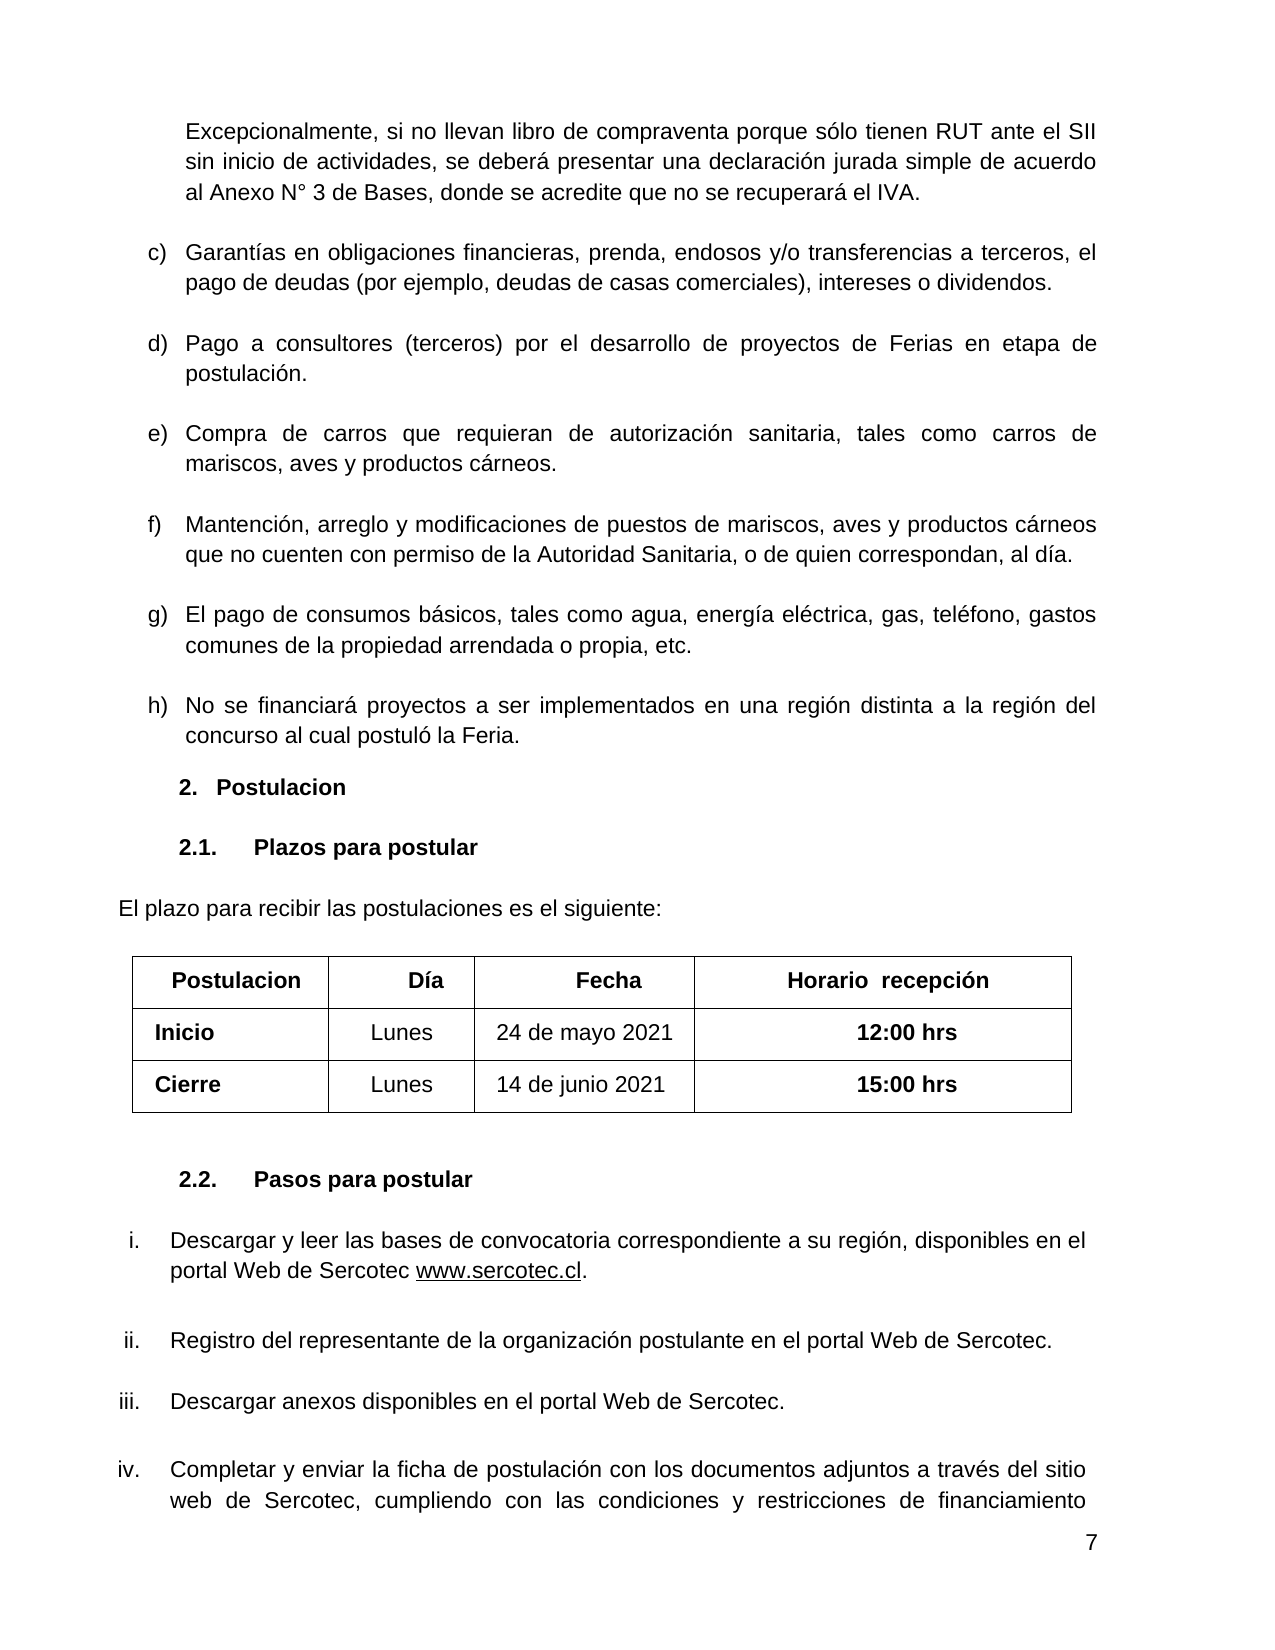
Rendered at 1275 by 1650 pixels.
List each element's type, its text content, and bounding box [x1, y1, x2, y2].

table_cell 14 de junio 2021 [475, 1061, 694, 1112]
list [117, 1456, 1087, 1513]
table_header Postulacion [133, 957, 328, 1008]
text El plazo para recibir las postulaciones es el siguiente: [118, 895, 1098, 921]
table_cell 15:00 hrs [695, 1061, 1071, 1112]
list Compra de carros que requieran de autorización sanitaria, tales como carros de mariscos, aves y productos cárneos. [148, 420, 1098, 477]
table_cell Inicio [133, 1009, 328, 1060]
table_header Fecha [475, 957, 694, 1008]
list Mantención, arreglo y modificaciones de puestos de mariscos, aves y productos cárneos que no cuenten con permiso de la Autoridad Sanitaria, o de quien correspondan, al día. [148, 511, 1098, 567]
table_cell 12:00 hrs [695, 1009, 1071, 1060]
subtitle Pasos para postular [179, 1166, 1098, 1192]
list Pago a consultores (terceros) por el desarrollo de proyectos de Ferias en etapa de postulación. [148, 329, 1098, 386]
subtitle Postulacion [179, 774, 1098, 800]
table_cell Lunes [329, 1061, 474, 1112]
list No se financiará proyectos a ser implementados en una región distinta a la región del concurso al cual postuló la Feria. [148, 692, 1098, 749]
list Registro del representante de la organización postulante en el portal Web de Sercotec. [124, 1327, 1087, 1353]
list Plazos para postular [179, 834, 1098, 861]
table_cell 24 de mayo 2021 [475, 1009, 694, 1060]
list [148, 118, 1098, 205]
table_header Horario recepción [695, 957, 1071, 1008]
list El pago de consumos básicos, tales como agua, energía eléctrica, gas, teléfono, gastos comunes de la propiedad arrendada o propia, etc. [148, 601, 1098, 658]
table_header Día [329, 957, 474, 1008]
table_cell Cierre [133, 1061, 328, 1112]
list Descargar y leer las bases de convocatoria correspondiente a su región, disponibles en el portal Web de Sercotec www.sercotec.cl. [129, 1227, 1087, 1283]
list Descargar anexos disponibles en el portal Web de Sercotec. [119, 1388, 1087, 1415]
table_cell Lunes [329, 1009, 474, 1060]
list Garantías en obligaciones financieras, prenda, endosos y/o transferencias a terceros, el pago de deudas (por ejemplo, deudas de casas comerciales), intereses o dividendos. [148, 239, 1098, 296]
